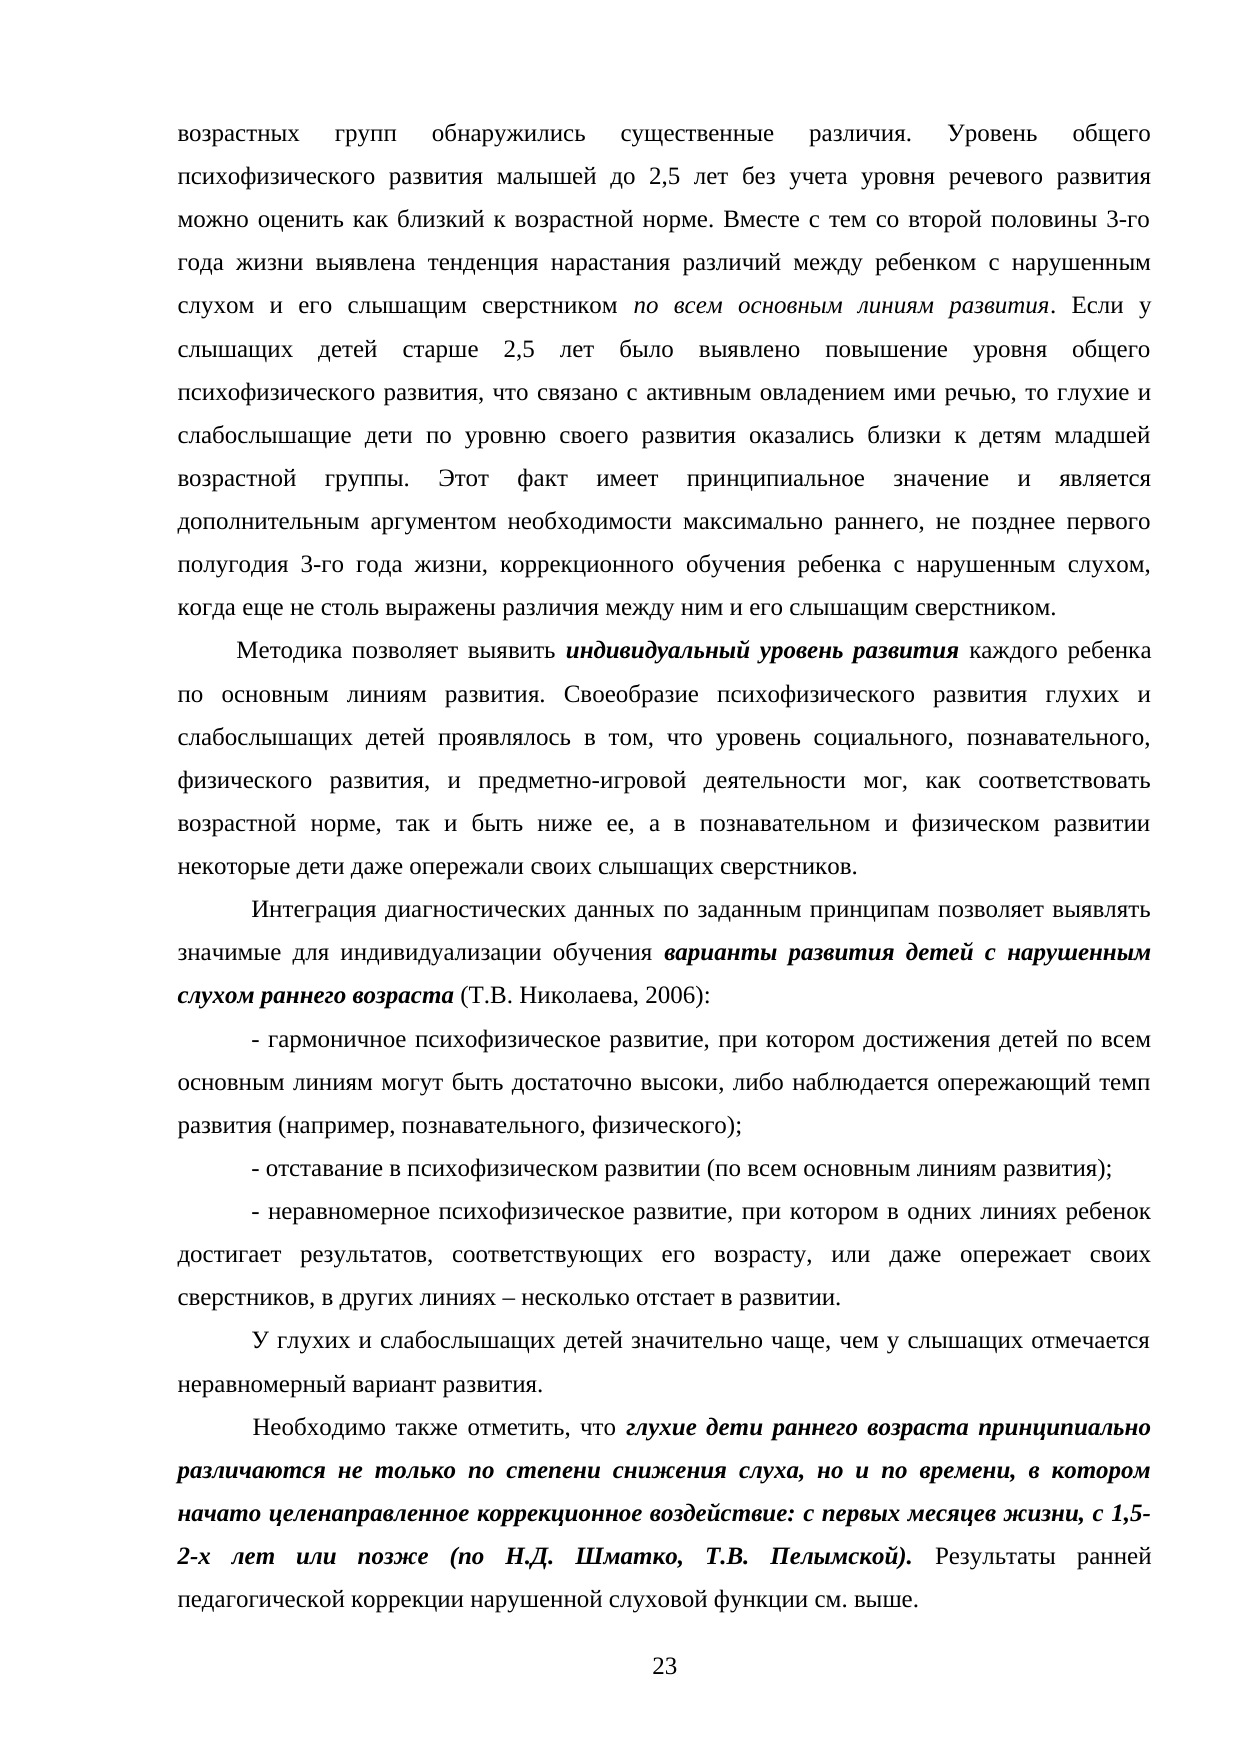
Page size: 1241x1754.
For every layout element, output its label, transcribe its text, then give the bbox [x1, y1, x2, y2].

text Необходимо также отметить, что глухие дети раннего возраста принципиально различаются не только по степени снижения слуха, но и по времени, в котором начато целенаправленное коррекционное воздействие: с первых месяцев жизни, с 1,5-2-х лет или позже (по Н.Д. Шматко, Т.В. Пелымской). Результаты ранней педагогической коррекции нарушенной слуховой функции см. выше. [177, 1412, 1152, 1613]
text У глухих и слабослышащих детей значительно чаще, чем у слышащих отмечается неравномерный вариант развития. [177, 1326, 1152, 1397]
text - гармоничное психофизическое развитие, при котором достижения детей по всем основным линиям могут быть достаточно высоки, либо наблюдается опережающий темп развития (например, познавательного, физического); [177, 1024, 1152, 1139]
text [177, 118, 1152, 621]
text Методика позволяет выявить индивидуальный уровень развития каждого ребенка по основным линиям развития. Своеобразие психофизического развития глухих и слабослышащих детей проявлялось в том, что уровень социального, познавательного, физического развития, и предметно-игровой деятельности мог, как соответствовать возрастной норме, так и быть ниже ее, а в познавательном и физическом развитии некоторые дети даже опережали своих слышащих сверстников. [177, 636, 1152, 880]
text Интеграция диагностических данных по заданным принципам позволяет выявлять значимые для индивидуализации обучения варианты развития детей с нарушенным слухом раннего возраста (Т.В. Николаева, 2006): [177, 894, 1152, 1009]
text - отставание в психофизическом развитии (по всем основным линиям развития); [177, 1153, 1152, 1182]
text - неравномерное психофизическое развитие, при котором в одних линиях ребенок достигает результатов, соответствующих его возрасту, или даже опережает своих сверстников, в других линиях – несколько отстает в развитии. [177, 1196, 1152, 1311]
